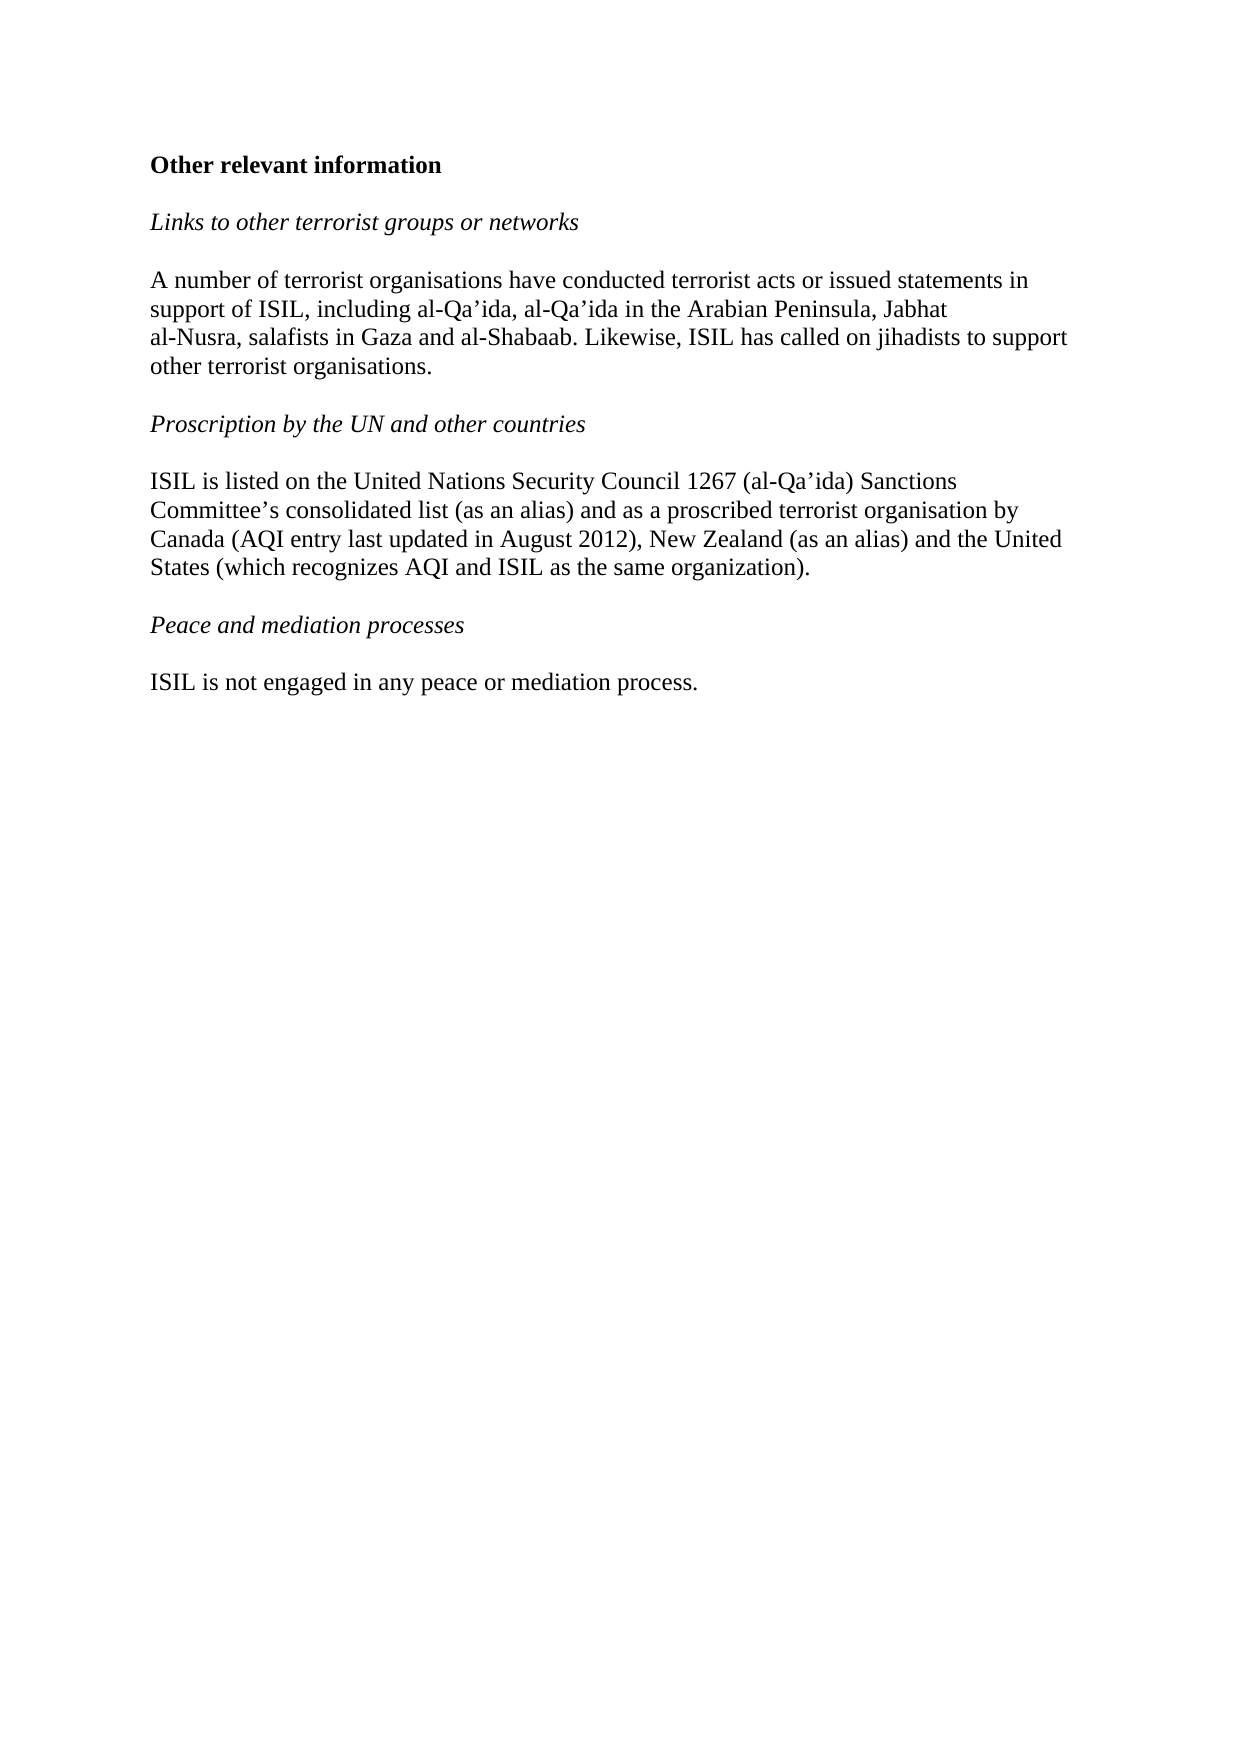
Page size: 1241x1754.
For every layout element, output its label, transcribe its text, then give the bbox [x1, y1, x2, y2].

text Peace and mediation processes [150, 610, 1090, 639]
text A number of terrorist organisations have conducted terrorist acts or issued statements in support of ISIL, including al-Qa’ida, al-Qa’ida in the Arabian Peninsula, Jabhat al-Nusra, salafists in Gaza and al-Shabaab. Likewise, ISIL has called on jihadists to support other terrorist organisations. [150, 265, 1090, 380]
text ISIL is not engaged in any peace or mediation process. [150, 667, 1090, 696]
text Other relevant information [150, 150, 1090, 179]
text Proscription by the UN and other countries [150, 409, 1090, 437]
text Links to other terrorist groups or networks [150, 207, 1090, 236]
text ISIL is listed on the United Nations Security Council 1267 (al-Qa’ida) Sanctions Committee’s consolidated list (as an alias) and as a proscribed terrorist organisation by Canada (AQI entry last updated in August 2012), New Zealand (as an alias) and the United States (which recognizes AQI and ISIL as the same organization). [150, 466, 1090, 581]
